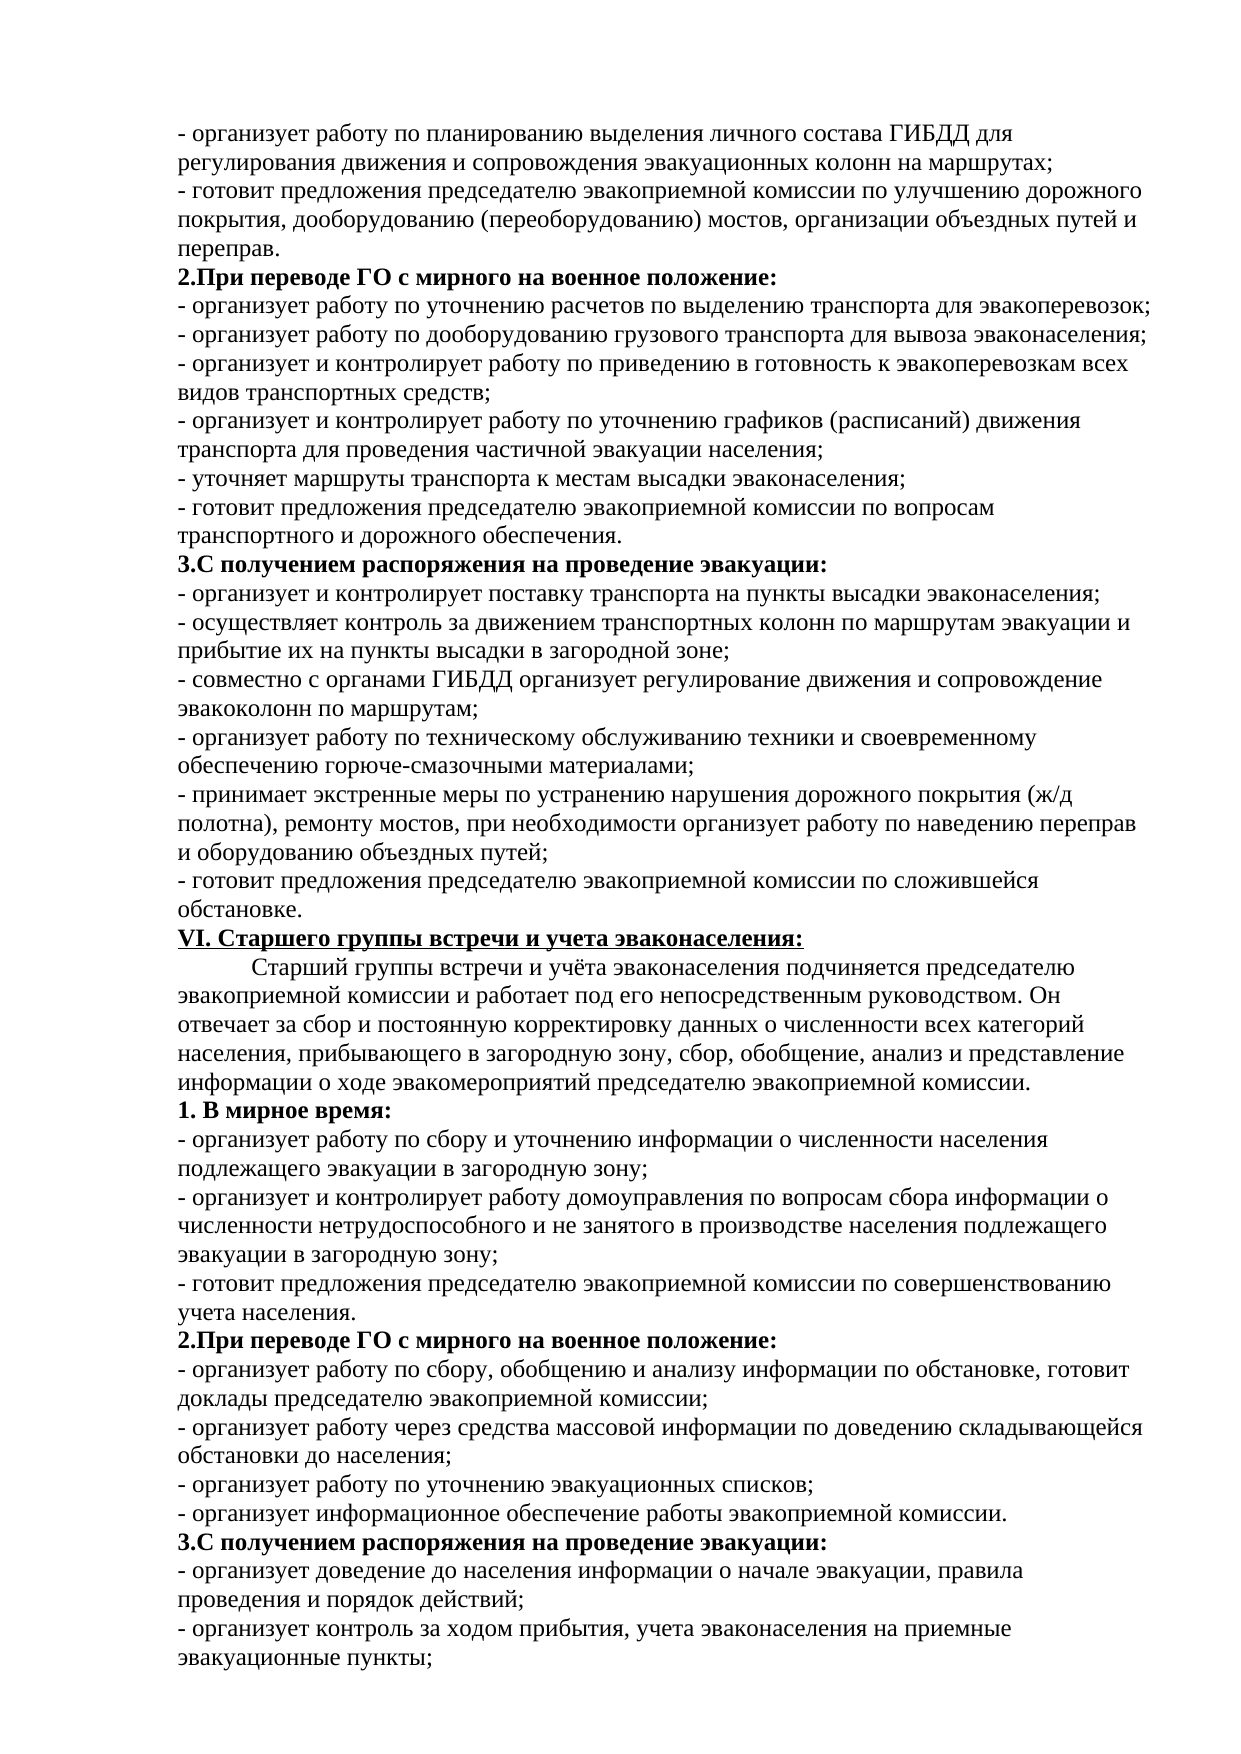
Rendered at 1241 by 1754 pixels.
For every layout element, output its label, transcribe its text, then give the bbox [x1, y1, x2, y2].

text - осуществляет контроль за движением транспортных колонн по маршрутам эвакуации и прибытие их на пункты высадки в загородной зоне; [177, 607, 1152, 664]
text - готовит предложения председателю эвакоприемной комиссии по вопросам транспортного и дорожного обеспечения. [177, 492, 1152, 549]
text - организует работу через средства массовой информации по доведению складывающейся обстановки до населения; [177, 1412, 1152, 1469]
text 2.При переводе ГО с мирного на военное положение: [177, 262, 1152, 291]
text VI. Старшего группы встречи и учета эваконаселения: [177, 923, 1152, 952]
text - организует доведение до населения информации о начале эвакуации, правила проведения и порядок действий; [177, 1556, 1152, 1613]
text - готовит предложения председателю эвакоприемной комиссии по сложившейся обстановке. [177, 866, 1152, 923]
text 3.С получением распоряжения на проведение эвакуации: [177, 1527, 1152, 1556]
text - уточняет маршруты транспорта к местам высадки эваконаселения; [177, 463, 1152, 492]
text 1. В мирное время: [177, 1096, 1152, 1124]
text - организует и контролирует работу домоуправления по вопросам сбора информации о численности нетрудоспособного и не занятого в производстве населения подлежащего эвакуации в загородную зону; [177, 1182, 1152, 1268]
text - принимает экстренные меры по устранению нарушения дорожного покрытия (ж/д полотна), ремонту мостов, при необходимости организует работу по наведению переправ и оборудованию объездных путей; [177, 779, 1152, 866]
text - организует работу по сбору, обобщению и анализу информации по обстановке, готовит доклады председателю эвакоприемной комиссии; [177, 1354, 1152, 1412]
text - организует работу по уточнению расчетов по выделению транспорта для эвакоперевозок; [177, 291, 1152, 319]
text - организует работу по техническому обслуживанию техники и своевременному обеспечению горюче-смазочными материалами; [177, 722, 1152, 779]
text - организует и контролирует поставку транспорта на пункты высадки эваконаселения; [177, 578, 1152, 607]
text Старший группы встречи и учёта эваконаселения подчиняется председателю эвакоприемной комиссии и работает под его непосредственным руководством. Он отвечает за сбор и постоянную корректировку данных о численности всех категорий населения, прибывающего в загородную зону, сбор, обобщение, анализ и представление информации о ходе эвакомероприятий председателю эвакоприемной комиссии. [177, 952, 1152, 1096]
text - организует работу по планированию выделения личного состава ГИБДД для регулирования движения и сопровождения эвакуационных колонн на маршрутах; [177, 118, 1152, 176]
text - организует работу по уточнению эвакуационных списков; [177, 1469, 1152, 1498]
text - организует и контролирует работу по приведению в готовность к эвакоперевозкам всех видов транспортных средств; [177, 348, 1152, 406]
text - готовит предложения председателю эвакоприемной комиссии по совершенствованию учета населения. [177, 1268, 1152, 1326]
text 2.При переводе ГО с мирного на военное положение: [177, 1326, 1152, 1354]
text - организует информационное обеспечение работы эвакоприемной комиссии. [177, 1498, 1152, 1527]
text - совместно с органами ГИБДД организует регулирование движения и сопровождение эвакоколонн по маршрутам; [177, 664, 1152, 722]
text - организует контроль за ходом прибытия, учета эваконаселения на приемные эвакуационные пункты; [177, 1613, 1152, 1671]
text 3.С получением распоряжения на проведение эвакуации: [177, 549, 1152, 578]
text - готовит предложения председателю эвакоприемной комиссии по улучшению дорожного покрытия, дооборудованию (переоборудованию) мостов, организации объездных путей и переправ. [177, 176, 1152, 262]
text - организует и контролирует работу по уточнению графиков (расписаний) движения транспорта для проведения частичной эвакуации населения; [177, 406, 1152, 463]
text - организует работу по дооборудованию грузового транспорта для вывоза эваконаселения; [177, 319, 1152, 348]
text - организует работу по сбору и уточнению информации о численности населения подлежащего эвакуации в загородную зону; [177, 1124, 1152, 1182]
